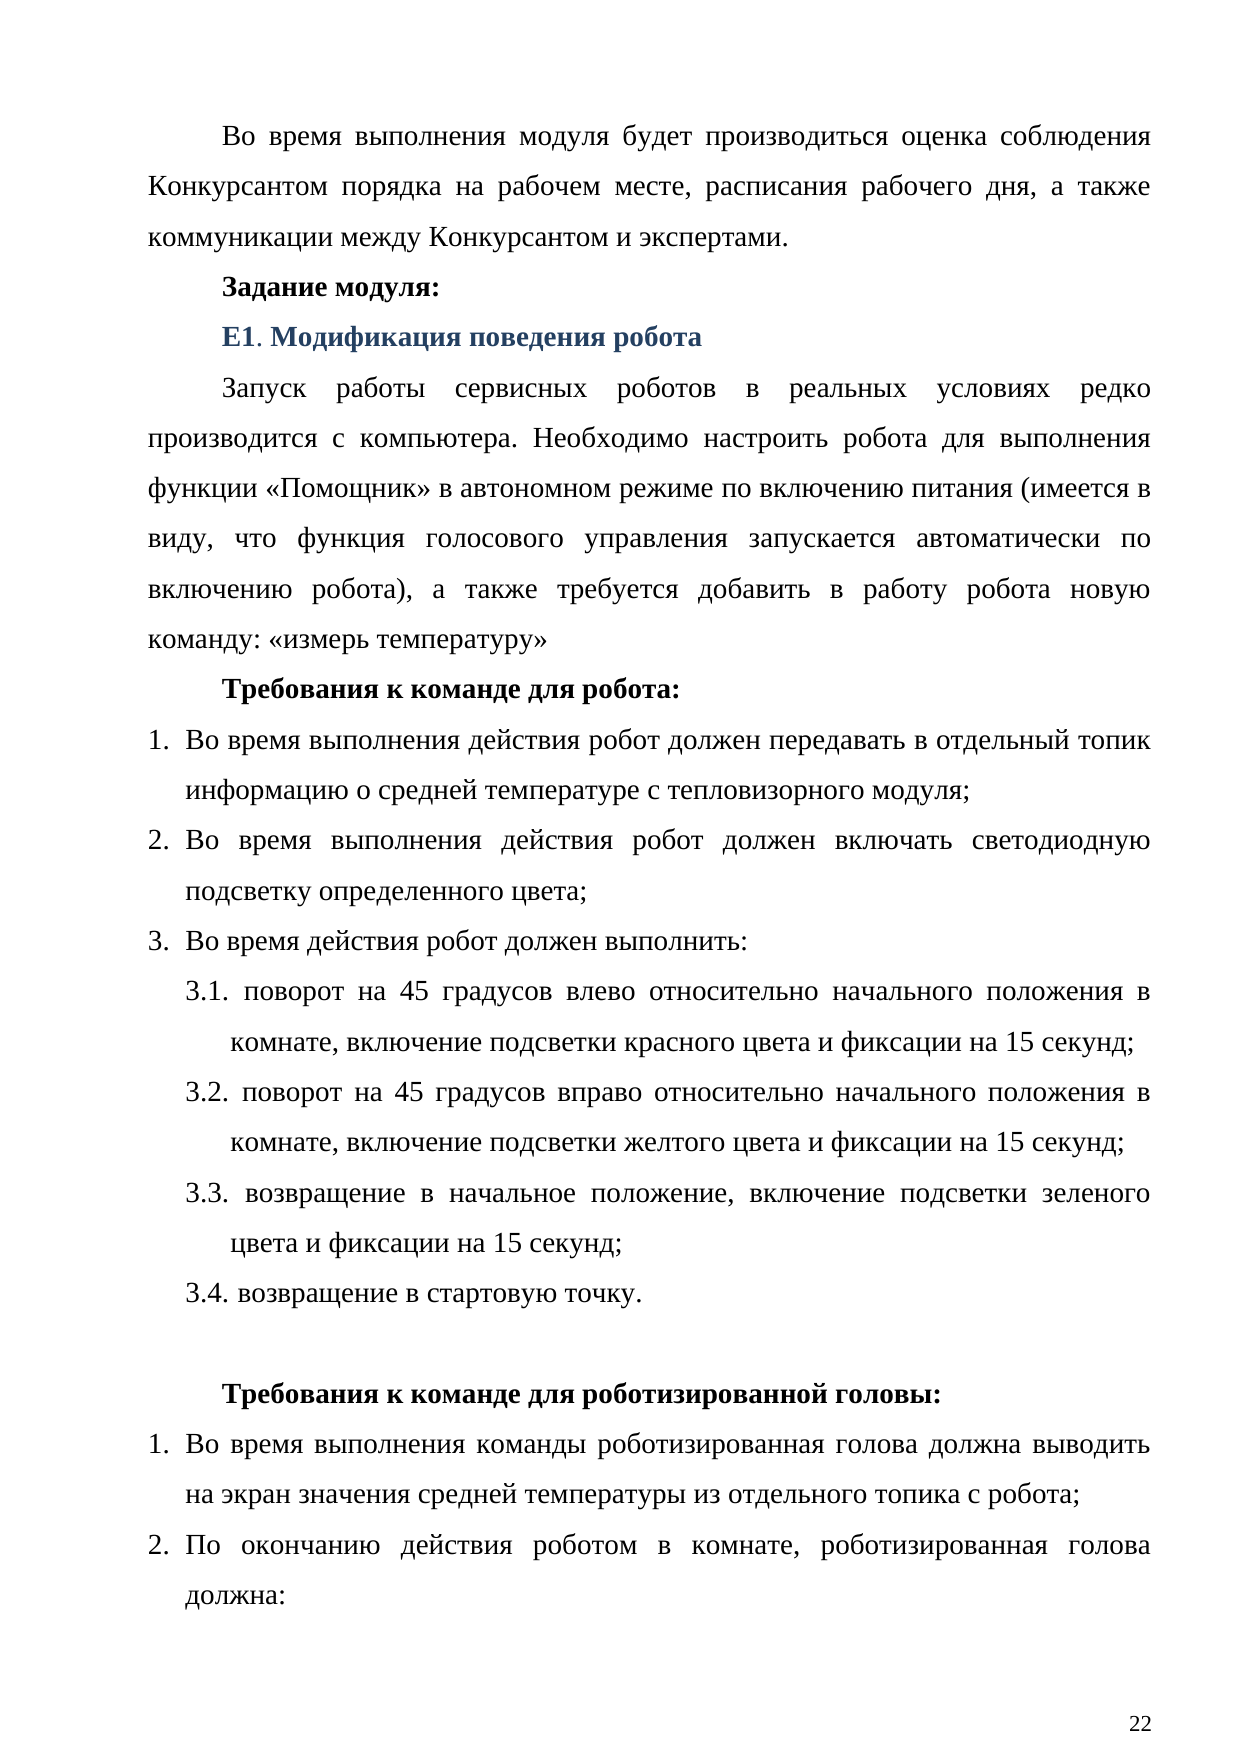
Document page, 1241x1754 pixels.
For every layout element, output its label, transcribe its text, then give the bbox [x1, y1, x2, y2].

list поворот на 45 градусов вправо относительно начального положения в комнате, включение подсветки желтого цвета и фиксации на 15 секунд; [185, 1074, 1152, 1158]
text Е1. Модификация поведения робота [148, 319, 1152, 353]
list поворот на 45 градусов влево относительно начального положения в комнате, включение подсветки красного цвета и фиксации на 15 секунд; [185, 973, 1152, 1057]
list возвращение в стартовую точку. [185, 1275, 1152, 1309]
text Задание модуля: [148, 269, 1152, 303]
list возвращение в начальное положение, включение подсветки зеленого цвета и фиксации на 15 секунд; [185, 1175, 1152, 1258]
list Во время выполнения команды роботизированная голова должна выводить на экран значения средней температуры из отдельного топика с робота; [148, 1426, 1152, 1510]
text Во время выполнения модуля будет производиться оценка соблюдения Конкурсантом порядка на рабочем месте, расписания рабочего дня, а также коммуникации между Конкурсантом и экспертами. [148, 118, 1152, 252]
text Требования к команде для роботизированной головы: [148, 1376, 1152, 1409]
list Во время выполнения действия робот должен включать светодиодную подсветку определенного цвета; [148, 822, 1152, 906]
list По окончанию действия роботом в комнате, роботизированная голова должна: [148, 1527, 1152, 1611]
text Запуск работы сервисных роботов в реальных условиях редко производится с компьютера. Необходимо настроить робота для выполнения функции «Помощник» в автономном режиме по включению питания (имеется в виду, что функция голосового управления запускается автоматически по включению робота), а также требуется добавить в работу робота новую команду: «измерь температуру» [148, 370, 1152, 655]
list Во время выполнения действия робот должен передавать в отдельный топик информацию о средней температуре с тепловизорного модуля; [148, 722, 1152, 806]
text Требования к команде для робота: [148, 672, 1152, 705]
list Во время действия робот должен выполнить: [148, 923, 1152, 957]
